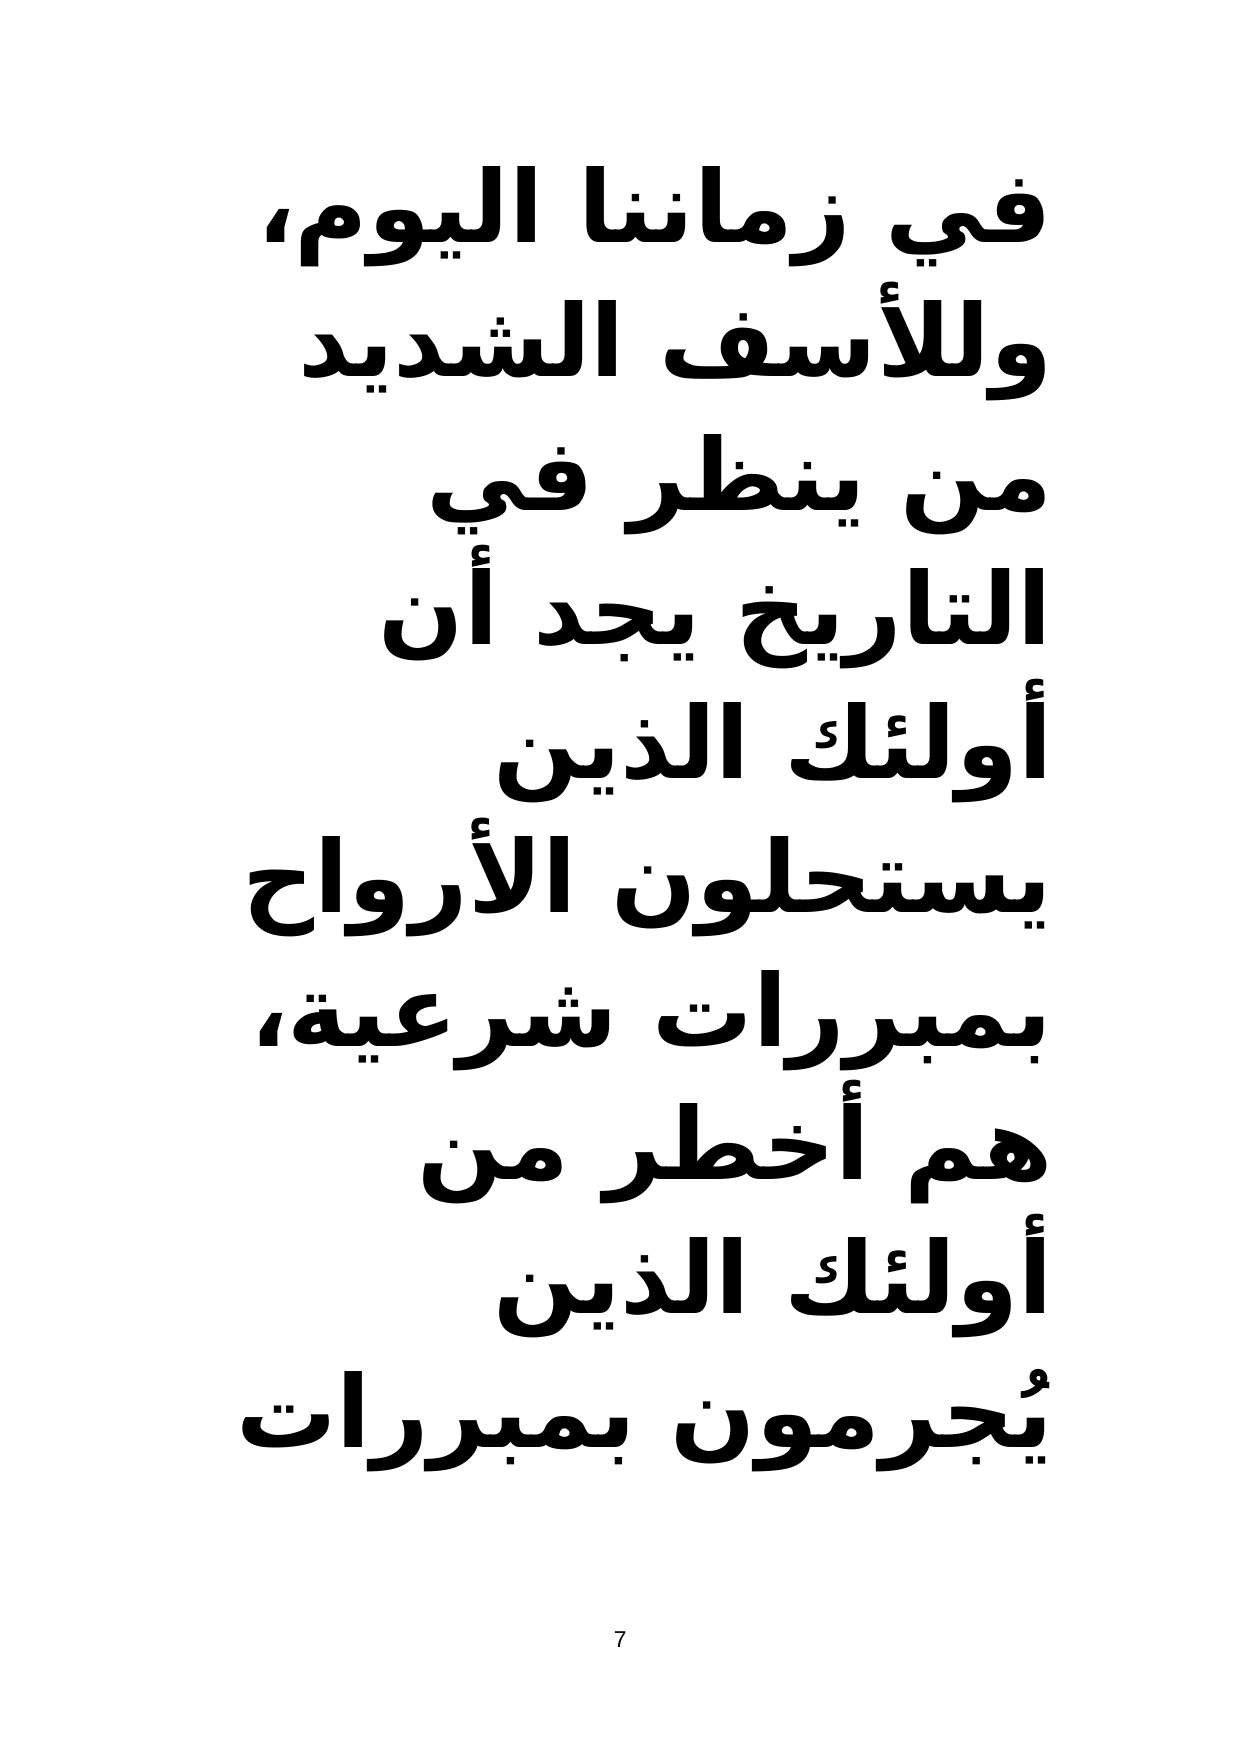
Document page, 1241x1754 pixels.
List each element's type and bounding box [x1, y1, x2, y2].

text [187, 150, 1053, 1471]
